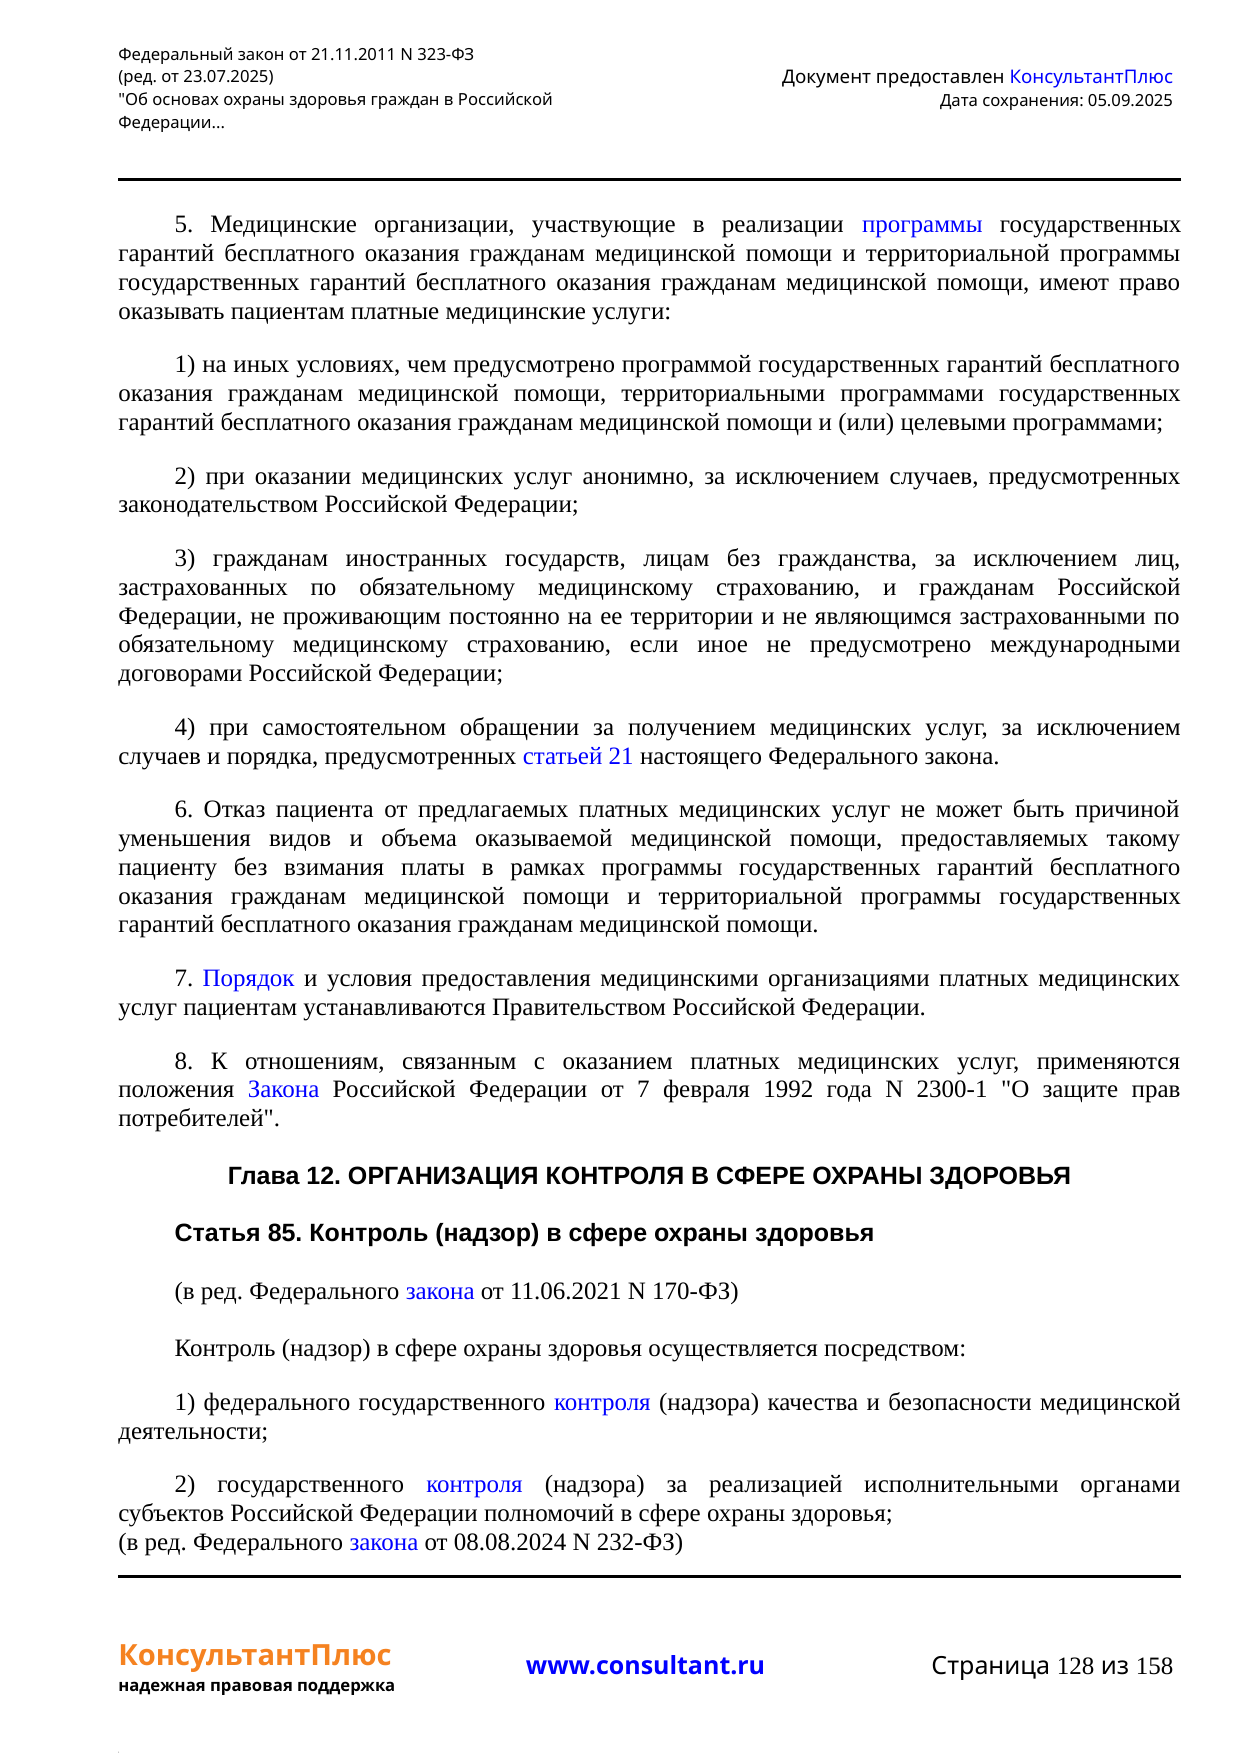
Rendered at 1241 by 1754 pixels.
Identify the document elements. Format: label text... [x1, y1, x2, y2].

text 2) при оказании медицинских услуг анонимно, за исключением случаев, предусмотренных законодательством Российской Федерации; [118, 461, 1181, 518]
title Глава 12. ОРГАНИЗАЦИЯ КОНТРОЛЯ В СФЕРЕ ОХРАНЫ ЗДОРОВЬЯ [118, 1161, 1181, 1189]
text Контроль (надзор) в сфере охраны здоровья осуществляется посредством: [118, 1333, 1181, 1362]
text 8. К отношениям, связанным с оказанием платных медицинских услуг, применяются положения Закона Российской Федерации от 7 февраля 1992 года N 2300-1 "О защите прав потребителей". [118, 1046, 1181, 1132]
text 2) государственного контроля (надзора) за реализацией исполнительными органами субъектов Российской Федерации полномочий в сфере охраны здоровья; [118, 1469, 1181, 1527]
text 3) гражданам иностранных государств, лицам без гражданства, за исключением лиц, застрахованных по обязательному медицинскому страхованию, и гражданам Российской Федерации, не проживающим постоянно на ее территории и не являющимся застрахованными по обязательному медицинскому страхованию, если иное не предусмотрено международными договорами Российской Федерации; [118, 543, 1181, 687]
text (в ред. Федерального закона от 08.08.2024 N 232-ФЗ) [118, 1527, 1181, 1556]
text 1) на иных условиях, чем предусмотрено программой государственных гарантий бесплатного оказания гражданам медицинской помощи, территориальными программами государственных гарантий бесплатного оказания гражданам медицинской помощи и (или) целевыми программами; [118, 349, 1181, 436]
text 4) при самостоятельном обращении за получением медицинских услуг, за исключением случаев и порядка, предусмотренных статьей 21 настоящего Федерального закона. [118, 712, 1181, 769]
text 5. Медицинские организации, участвующие в реализации программы государственных гарантий бесплатного оказания гражданам медицинской помощи и территориальной программы государственных гарантий бесплатного оказания гражданам медицинской помощи, имеют право оказывать пациентам платные медицинские услуги: [118, 209, 1181, 324]
text 6. Отказ пациента от предлагаемых платных медицинских услуг не может быть причиной уменьшения видов и объема оказываемой медицинской помощи, предоставляемых такому пациенту без взимания платы в рамках программы государственных гарантий бесплатного оказания гражданам медицинской помощи и территориальной программы государственных гарантий бесплатного оказания гражданам медицинской помощи. [118, 794, 1181, 938]
title Статья 85. Контроль (надзор) в сфере охраны здоровья [118, 1218, 1181, 1247]
text 1) федерального государственного контроля (надзора) качества и безопасности медицинской деятельности; [118, 1387, 1181, 1444]
text 7. Порядок и условия предоставления медицинскими организациями платных медицинских услуг пациентам устанавливаются Правительством Российской Федерации. [118, 963, 1181, 1021]
text (в ред. Федерального закона от 11.06.2021 N 170-ФЗ) [118, 1276, 1181, 1304]
